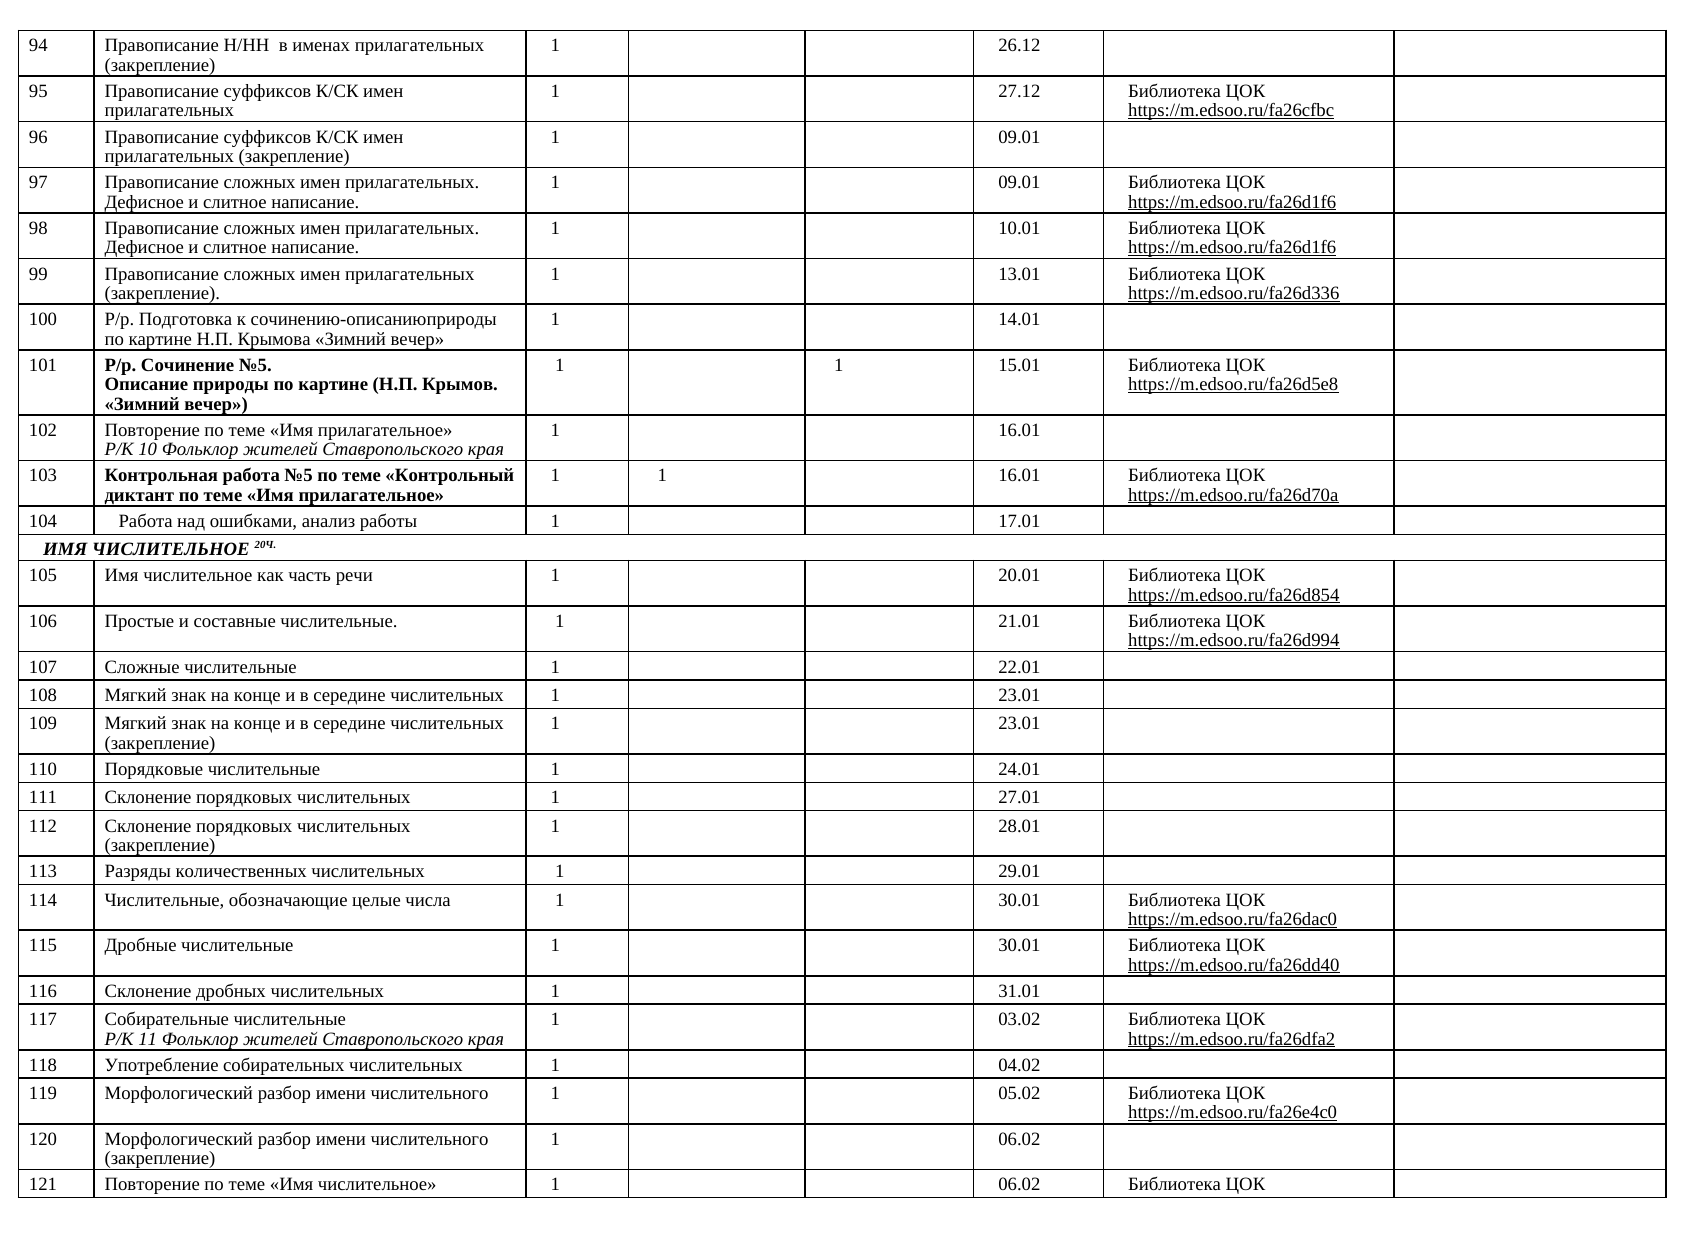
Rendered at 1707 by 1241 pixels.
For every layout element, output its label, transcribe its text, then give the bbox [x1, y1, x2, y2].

table_cell 96 [19, 122, 93, 166]
table_cell 1 [527, 305, 628, 349]
table_cell [629, 351, 804, 414]
table_cell 117 [19, 1005, 93, 1049]
table_cell 1 [629, 461, 804, 505]
table_cell [1104, 783, 1393, 810]
table_cell 16.01 [974, 461, 1103, 505]
table_cell [1104, 977, 1393, 1003]
table_cell [1104, 1051, 1393, 1077]
table_cell [806, 652, 973, 679]
table_cell Библиотека ЦОК https://m.edsoo.ru/fa26cfbc [1104, 77, 1393, 121]
table_cell 09.01 [974, 122, 1103, 166]
table_cell 1 [806, 351, 973, 414]
table_cell 1 [527, 1051, 628, 1077]
table_cell 108 [19, 681, 93, 707]
table_cell Библиотека ЦОК https://m.edsoo.ru/fa26d336 [1104, 259, 1393, 303]
table_cell 1 [527, 1005, 628, 1049]
table_cell 1 [527, 857, 628, 884]
table_cell [629, 607, 804, 651]
table_cell 1 [527, 977, 628, 1003]
table_cell 30.01 [974, 885, 1103, 929]
table_cell [806, 857, 973, 884]
table_cell [806, 1005, 973, 1049]
table_cell [1395, 168, 1665, 212]
table_cell [629, 259, 804, 303]
table_cell [806, 507, 973, 533]
table_cell [806, 755, 973, 781]
table_cell 1 [527, 681, 628, 707]
table_cell [1395, 885, 1665, 929]
table_cell [806, 811, 973, 855]
table_cell [1395, 607, 1665, 651]
table_cell 22.01 [974, 652, 1103, 679]
table_cell 1 [527, 31, 628, 75]
table_cell 1 [527, 607, 628, 651]
table_cell [806, 931, 973, 975]
table_cell 112 [19, 811, 93, 855]
table_cell 17.01 [974, 507, 1103, 533]
table_cell Числительные, обозначающие целые числа [95, 885, 525, 929]
table_cell [1395, 122, 1665, 166]
table_cell 106 [19, 607, 93, 651]
table_cell [806, 31, 973, 75]
table_cell [629, 561, 804, 605]
table_cell [629, 857, 804, 884]
table_cell Контрольная работа №5 по теме «Контрольный диктант по теме «Имя прилагательное» [95, 461, 525, 505]
table_cell [1104, 122, 1393, 166]
table_cell [1395, 709, 1665, 753]
table_cell Простые и составные числительные. [95, 607, 525, 651]
table_cell [629, 783, 804, 810]
table_cell [629, 214, 804, 258]
table_cell [1104, 305, 1393, 349]
table_cell 13.01 [974, 259, 1103, 303]
table_cell [1395, 783, 1665, 810]
table_cell 26.12 [974, 31, 1103, 75]
table_cell Дробные числительные [95, 931, 525, 975]
table_cell [629, 755, 804, 781]
table_cell [1395, 305, 1665, 349]
table_cell Порядковые числительные [95, 755, 525, 781]
table_cell [806, 214, 973, 258]
table_cell 100 [19, 305, 93, 349]
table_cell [1104, 1170, 1393, 1197]
table_cell Склонение дробных числительных [95, 977, 525, 1003]
table_cell [1395, 31, 1665, 75]
table_cell 104 [19, 507, 93, 533]
table_cell [806, 1079, 973, 1123]
table_cell [1104, 811, 1393, 855]
table_cell [1395, 977, 1665, 1003]
table_cell [629, 1170, 804, 1197]
table_cell [1395, 1079, 1665, 1123]
table_cell [629, 931, 804, 975]
table_cell [1395, 1125, 1665, 1168]
table_cell 24.01 [974, 755, 1103, 781]
table_cell 1 [527, 1170, 628, 1197]
table_cell 1 [527, 77, 628, 121]
table_cell Собирательные числительные Р/К 11 Фольклор жителей Ставропольского края [95, 1005, 525, 1049]
table_cell 1 [527, 416, 628, 459]
table_cell Употребление собирательных числительных [95, 1051, 525, 1077]
table_cell [1395, 461, 1665, 505]
table_cell 21.01 [974, 607, 1103, 651]
table_cell 1 [527, 811, 628, 855]
table_cell 119 [19, 1079, 93, 1123]
table_cell [1395, 1170, 1665, 1197]
table_cell 1 [527, 122, 628, 166]
table_cell 121 [19, 1170, 93, 1197]
table_cell 1 [527, 931, 628, 975]
table_cell 1 [527, 351, 628, 414]
table_cell [806, 1051, 973, 1077]
table_cell [1395, 1005, 1665, 1049]
table_cell [806, 783, 973, 810]
table_cell [1395, 652, 1665, 679]
table_cell [1395, 507, 1665, 533]
table_cell Склонение порядковых числительных (закрепление) [95, 811, 525, 855]
table_cell Правописание Н/НН в именах прилагательных (закрепление) [95, 31, 525, 75]
table_cell [806, 416, 973, 459]
table_cell 1 [527, 885, 628, 929]
table_cell Морфологический разбор имени числительного (закрепление) [95, 1125, 525, 1168]
table_cell [629, 1125, 804, 1168]
table_cell [1395, 214, 1665, 258]
table_cell Склонение порядковых числительных [95, 783, 525, 810]
table_cell Правописание суффиксов К/СК имен прилагательных (закрепление) [95, 122, 525, 166]
table_cell 1 [527, 783, 628, 810]
table_cell [1395, 811, 1665, 855]
table_cell Мягкий знак на конце и в середине числительных (закрепление) [95, 709, 525, 753]
table_cell 115 [19, 931, 93, 975]
table_cell [1395, 755, 1665, 781]
table_cell 30.01 [974, 931, 1103, 975]
table_cell [806, 977, 973, 1003]
table_cell [629, 305, 804, 349]
table_cell 31.01 [974, 977, 1103, 1003]
table_cell Правописание сложных имен прилагательных (закрепление). [95, 259, 525, 303]
table_cell 04.02 [974, 1051, 1103, 1077]
table_cell Библиотека ЦОК https://m.edsoo.ru/fa26dd40 [1104, 931, 1393, 975]
table_cell [629, 122, 804, 166]
table_cell [806, 885, 973, 929]
table_cell Работа над ошибками, анализ работы [95, 507, 525, 533]
table_cell [806, 1170, 973, 1197]
table_cell 05.02 [974, 1079, 1103, 1123]
table_cell [629, 652, 804, 679]
table_cell Библиотека ЦОК https://m.edsoo.ru/fa26d854 [1104, 561, 1393, 605]
table_cell 1 [527, 1079, 628, 1123]
table_cell 16.01 [974, 416, 1103, 459]
table_cell [1395, 561, 1665, 605]
table_cell [806, 168, 973, 212]
table_cell 28.01 [974, 811, 1103, 855]
table_cell 09.01 [974, 168, 1103, 212]
table_cell 105 [19, 561, 93, 605]
table_cell 1 [527, 755, 628, 781]
table_cell [1395, 259, 1665, 303]
table_cell Разряды количественных числительных [95, 857, 525, 884]
table_cell 120 [19, 1125, 93, 1168]
table_cell Библиотека ЦОК https://m.edsoo.ru/fa26d5e8 [1104, 351, 1393, 414]
table_cell [1104, 681, 1393, 707]
table_cell 27.12 [974, 77, 1103, 121]
table_cell [629, 709, 804, 753]
table_cell [806, 709, 973, 753]
table_cell 1 [527, 1125, 628, 1168]
table_cell [1395, 681, 1665, 707]
table_cell 98 [19, 214, 93, 258]
table_cell 107 [19, 652, 93, 679]
table_cell 23.01 [974, 681, 1103, 707]
table_cell [629, 977, 804, 1003]
table_cell [629, 1079, 804, 1123]
table_cell 1 [527, 561, 628, 605]
table_cell [1395, 416, 1665, 459]
table_cell 95 [19, 77, 93, 121]
table_cell Библиотека ЦОК https://m.edsoo.ru/fa26d70a [1104, 461, 1393, 505]
table_cell [1395, 351, 1665, 414]
table_cell Имя числительное как часть речи [95, 561, 525, 605]
table_cell 109 [19, 709, 93, 753]
table_cell 101 [19, 351, 93, 414]
table_cell [1395, 857, 1665, 884]
table_cell 27.01 [974, 783, 1103, 810]
table_cell [629, 416, 804, 459]
table_cell [629, 811, 804, 855]
table_cell 102 [19, 416, 93, 459]
table_cell [1104, 31, 1393, 75]
table_cell Морфологический разбор имени числительного [95, 1079, 525, 1123]
table_cell [1104, 507, 1393, 533]
table_cell 1 [527, 709, 628, 753]
table_cell [1104, 652, 1393, 679]
table_cell [1395, 1051, 1665, 1077]
table_cell 113 [19, 857, 93, 884]
table_cell Р/р. Подготовка к сочинению-описаниюприроды по картине Н.П. Крымова «Зимний вечер» [95, 305, 525, 349]
table_cell Библиотека ЦОК https://m.edsoo.ru/fa26d1f6 [1104, 168, 1393, 212]
table_cell Библиотека ЦОК https://m.edsoo.ru/fa26e4c0 [1104, 1079, 1393, 1123]
table_cell Правописание суффиксов К/СК имен прилагательных [95, 77, 525, 121]
table_cell 1 [527, 214, 628, 258]
table_cell 14.01 [974, 305, 1103, 349]
table_cell 103 [19, 461, 93, 505]
table_cell Библиотека ЦОК https://m.edsoo.ru/fa26dac0 [1104, 885, 1393, 929]
table_cell Библиотека ЦОК https://m.edsoo.ru/fa26d1f6 [1104, 214, 1393, 258]
table_cell 20.01 [974, 561, 1103, 605]
table_cell 1 [527, 461, 628, 505]
table_cell 10.01 [974, 214, 1103, 258]
table_cell 06.02 [974, 1170, 1103, 1197]
table_cell [806, 259, 973, 303]
table_cell 1 [527, 507, 628, 533]
table_cell Сложные числительные [95, 652, 525, 679]
table_cell [806, 122, 973, 166]
table_cell 23.01 [974, 709, 1103, 753]
table_cell 110 [19, 755, 93, 781]
table_cell [629, 681, 804, 707]
table_cell [1395, 931, 1665, 975]
table_cell [629, 31, 804, 75]
table_cell [806, 1125, 973, 1168]
table_cell 06.02 [974, 1125, 1103, 1168]
table_cell [629, 885, 804, 929]
table_cell Библиотека ЦОК https://m.edsoo.ru/fa26dfa2 [1104, 1005, 1393, 1049]
table_cell [629, 507, 804, 533]
table_cell [1395, 77, 1665, 121]
table_cell 29.01 [974, 857, 1103, 884]
table_cell [629, 1051, 804, 1077]
table_cell [629, 77, 804, 121]
table_cell [806, 461, 973, 505]
table_cell [1104, 755, 1393, 781]
table_cell 1 [527, 259, 628, 303]
table_cell [629, 168, 804, 212]
table_cell 118 [19, 1051, 93, 1077]
table_cell [1104, 416, 1393, 459]
table_cell 94 [19, 31, 93, 75]
table_cell 1 [527, 168, 628, 212]
table_cell [806, 77, 973, 121]
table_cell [95, 1170, 525, 1197]
table_cell Правописание сложных имен прилагательных. Дефисное и слитное написание. [95, 214, 525, 258]
table_cell 116 [19, 977, 93, 1003]
table_cell 1 [527, 652, 628, 679]
table_cell [806, 681, 973, 707]
table_cell [1104, 1125, 1393, 1168]
table_cell 111 [19, 783, 93, 810]
table_cell [1104, 709, 1393, 753]
table_cell Правописание сложных имен прилагательных. Дефисное и слитное написание. [95, 168, 525, 212]
table_cell 15.01 [974, 351, 1103, 414]
table_cell [806, 305, 973, 349]
table_cell имя числительное 20ч. [19, 535, 1665, 559]
table_cell Р/р. Сочинение №5. Описание природы по картине (Н.П. Крымов. «Зимний вечер») [95, 351, 525, 414]
table_cell [629, 1005, 804, 1049]
table_cell [1104, 857, 1393, 884]
table_cell [806, 607, 973, 651]
table_cell [806, 561, 973, 605]
table_cell 97 [19, 168, 93, 212]
table_cell 99 [19, 259, 93, 303]
table_cell Повторение по теме «Имя прилагательное» Р/К 10 Фольклор жителей Ставропольского края [95, 416, 525, 459]
table_cell 03.02 [974, 1005, 1103, 1049]
table_cell 114 [19, 885, 93, 929]
table_cell Библиотека ЦОК https://m.edsoo.ru/fa26d994 [1104, 607, 1393, 651]
table_cell Мягкий знак на конце и в середине числительных [95, 681, 525, 707]
